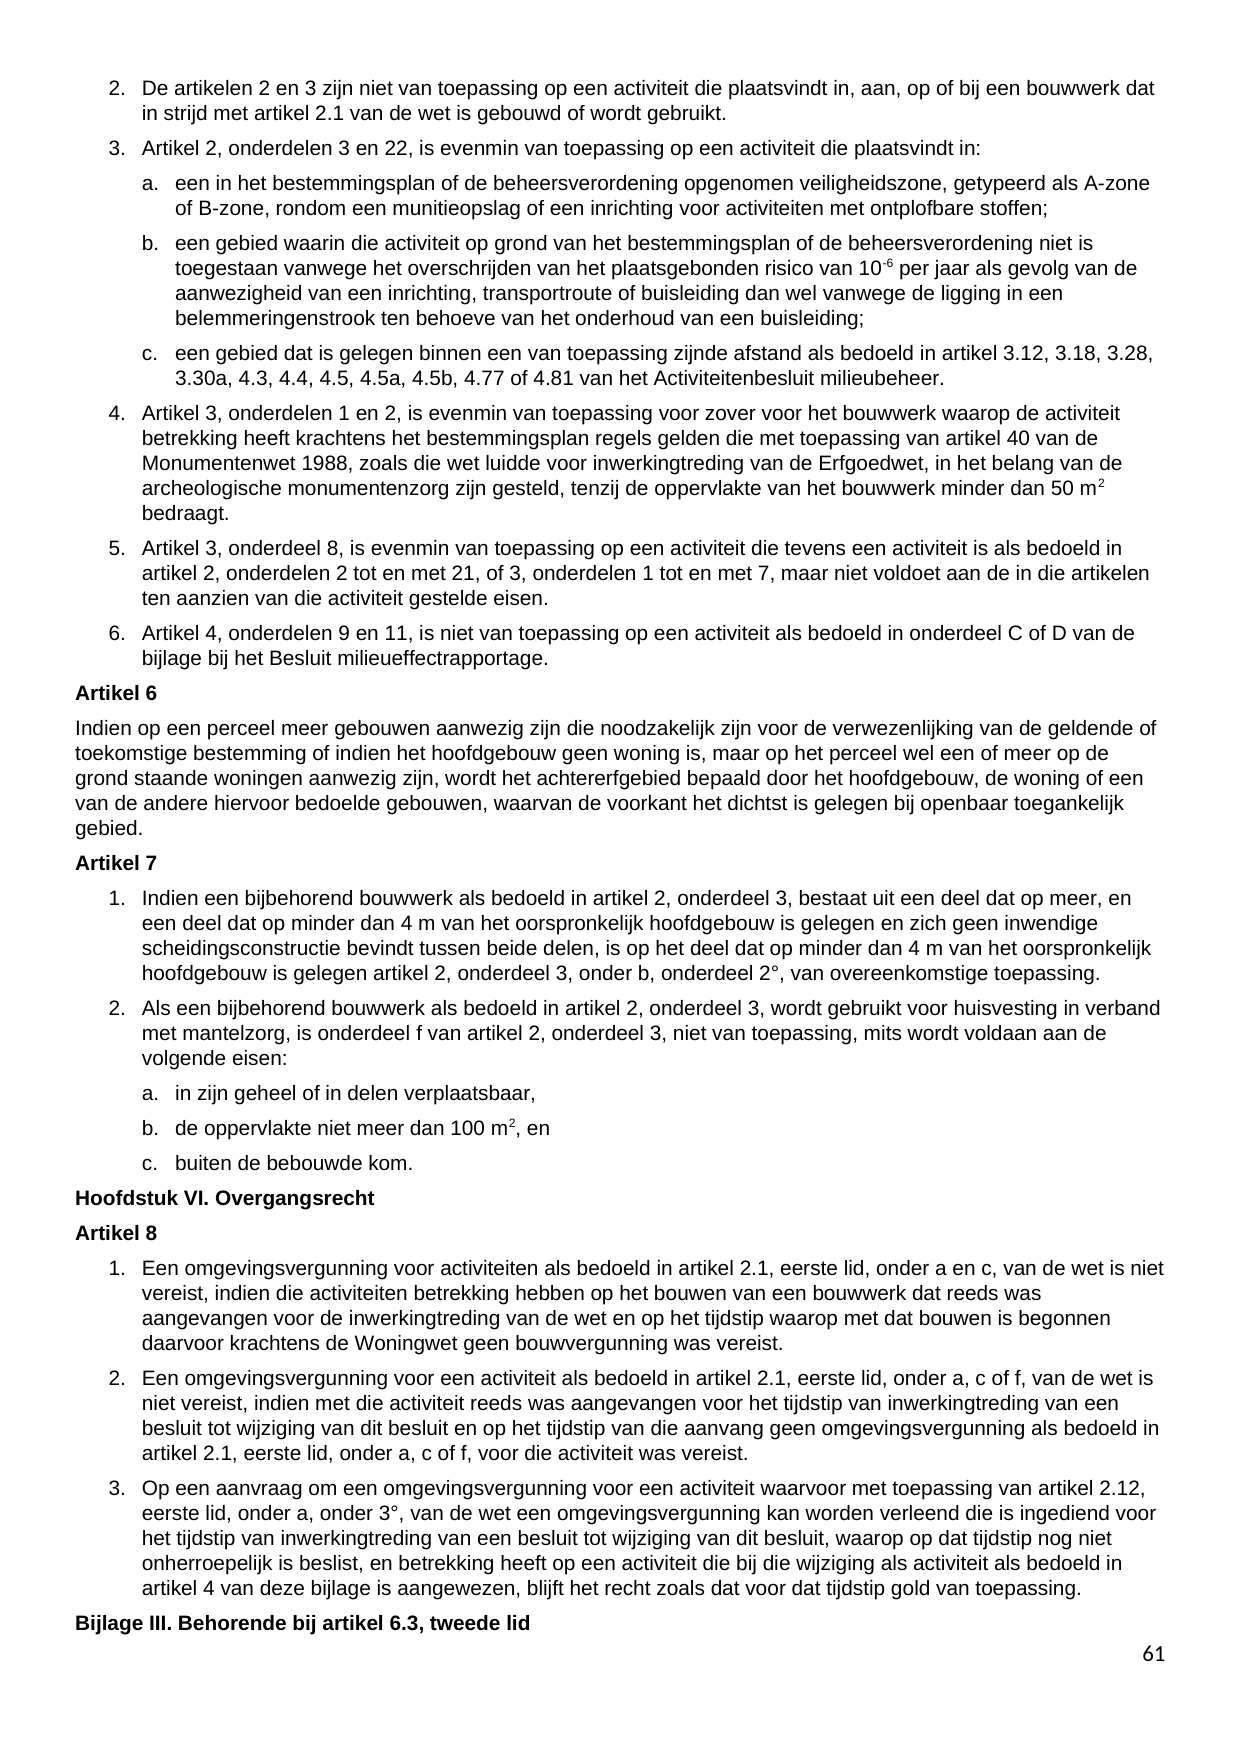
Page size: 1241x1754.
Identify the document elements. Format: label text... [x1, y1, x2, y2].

text 1. Indien een bijbehorend bouwwerk als bedoeld in artikel 2, onderdeel 3, bestaat uit een deel dat op meer, en een deel dat op minder dan 4 m van het oorspronkelijk hoofdgebouw is gelegen en zich geen inwendige scheidingsconstructie bevindt tussen beide delen, is op het deel dat op minder dan 4 m van het oorspronkelijk hoofdgebouw is gelegen artikel 2, onderdeel 3, onder b, onderdeel 2°, van overeenkomstige toepassing. [108, 885, 1165, 985]
text Artikel 7 [75, 850, 1165, 875]
text Artikel 6 [75, 680, 1165, 705]
text b. een gebied waarin die activiteit op grond van het bestemmingsplan of de beheersverordening niet is toegestaan vanwege het overschrijden van het plaatsgebonden risico van 10-6 per jaar als gevolg van de aanwezigheid van een inrichting, transportroute of buisleiding dan wel vanwege de ligging in een belemmeringenstrook ten behoeve van het onderhoud van een buisleiding; [142, 230, 1165, 330]
text 1. Een omgevingsvergunning voor activiteiten als bedoeld in artikel 2.1, eerste lid, onder a en c, van de wet is niet vereist, indien die activiteiten betrekking hebben op het bouwen van een bouwwerk dat reeds was aangevangen voor de inwerkingtreding van de wet en op het tijdstip waarop met dat bouwen is begonnen daarvoor krachtens de Woningwet geen bouwvergunning was vereist. [108, 1255, 1165, 1355]
text 3. Op een aanvraag om een omgevingsvergunning voor een activiteit waarvoor met toepassing van artikel 2.12, eerste lid, onder a, onder 3°, van de wet een omgevingsvergunning kan worden verleend die is ingediend voor het tijdstip van inwerkingtreding van een besluit tot wijziging van dit besluit, waarop op dat tijdstip nog niet onherroepelijk is beslist, en betrekking heeft op een activiteit die bij die wijziging als activiteit als bedoeld in artikel 4 van deze bijlage is aangewezen, blijft het recht zoals dat voor dat tijdstip gold van toepassing. [108, 1475, 1165, 1600]
text Indien op een perceel meer gebouwen aanwezig zijn die noodzakelijk zijn voor de verwezenlijking van de geldende of toekomstige bestemming of indien het hoofdgebouw geen woning is, maar op het perceel wel een of meer op de grond staande woningen aanwezig zijn, wordt het achtererfgebied bepaald door het hoofdgebouw, de woning of een van de andere hiervoor bedoelde gebouwen, waarvan de voorkant het dichtst is gelegen bij openbaar toegankelijk gebied. [75, 715, 1165, 840]
text 2. Als een bijbehorend bouwwerk als bedoeld in artikel 2, onderdeel 3, wordt gebruikt voor huisvesting in verband met mantelzorg, is onderdeel f van artikel 2, onderdeel 3, niet van toepassing, mits wordt voldaan aan de volgende eisen: [108, 995, 1165, 1070]
text Hoofdstuk VI. Overgangsrecht [75, 1185, 1165, 1210]
text a. in zijn geheel of in delen verplaatsbaar, [142, 1080, 1165, 1105]
text 2. De artikelen 2 en 3 zijn niet van toepassing op een activiteit die plaatsvindt in, aan, op of bij een bouwwerk dat in strijd met artikel 2.1 van de wet is gebouwd of wordt gebruikt. [108, 75, 1165, 125]
text 6. Artikel 4, onderdelen 9 en 11, is niet van toepassing op een activiteit als bedoeld in onderdeel C of D van de bijlage bij het Besluit milieueffectrapportage. [108, 620, 1165, 670]
text a. een in het bestemmingsplan of de beheersverordening opgenomen veiligheidszone, getypeerd als A-zone of B-zone, rondom een munitieopslag of een inrichting voor activiteiten met ontplofbare stoffen; [142, 170, 1165, 220]
text Bijlage III. Behorende bij artikel 6.3, tweede lid [75, 1610, 1165, 1635]
text b. de oppervlakte niet meer dan 100 m2, en [142, 1115, 1165, 1140]
text Artikel 8 [75, 1220, 1165, 1245]
text 4. Artikel 3, onderdelen 1 en 2, is evenmin van toepassing voor zover voor het bouwwerk waarop de activiteit betrekking heeft krachtens het bestemmingsplan regels gelden die met toepassing van artikel 40 van de Monumentenwet 1988, zoals die wet luidde voor inwerkingtreding van de Erfgoedwet, in het belang van de archeologische monumentenzorg zijn gesteld, tenzij de oppervlakte van het bouwwerk minder dan 50 m2 bedraagt. [108, 400, 1165, 525]
text c. een gebied dat is gelegen binnen een van toepassing zijnde afstand als bedoeld in artikel 3.12, 3.18, 3.28, 3.30a, 4.3, 4.4, 4.5, 4.5a, 4.5b, 4.77 of 4.81 van het Activiteitenbesluit milieubeheer. [142, 340, 1165, 390]
text c. buiten de bebouwde kom. [142, 1150, 1165, 1175]
text 3. Artikel 2, onderdelen 3 en 22, is evenmin van toepassing op een activiteit die plaatsvindt in: [108, 135, 1165, 160]
text 2. Een omgevingsvergunning voor een activiteit als bedoeld in artikel 2.1, eerste lid, onder a, c of f, van de wet is niet vereist, indien met die activiteit reeds was aangevangen voor het tijdstip van inwerkingtreding van een besluit tot wijziging van dit besluit en op het tijdstip van die aanvang geen omgevingsvergunning als bedoeld in artikel 2.1, eerste lid, onder a, c of f, voor die activiteit was vereist. [108, 1365, 1165, 1465]
text 5. Artikel 3, onderdeel 8, is evenmin van toepassing op een activiteit die tevens een activiteit is als bedoeld in artikel 2, onderdelen 2 tot en met 21, of 3, onderdelen 1 tot en met 7, maar niet voldoet aan de in die artikelen ten aanzien van die activiteit gestelde eisen. [108, 535, 1165, 610]
